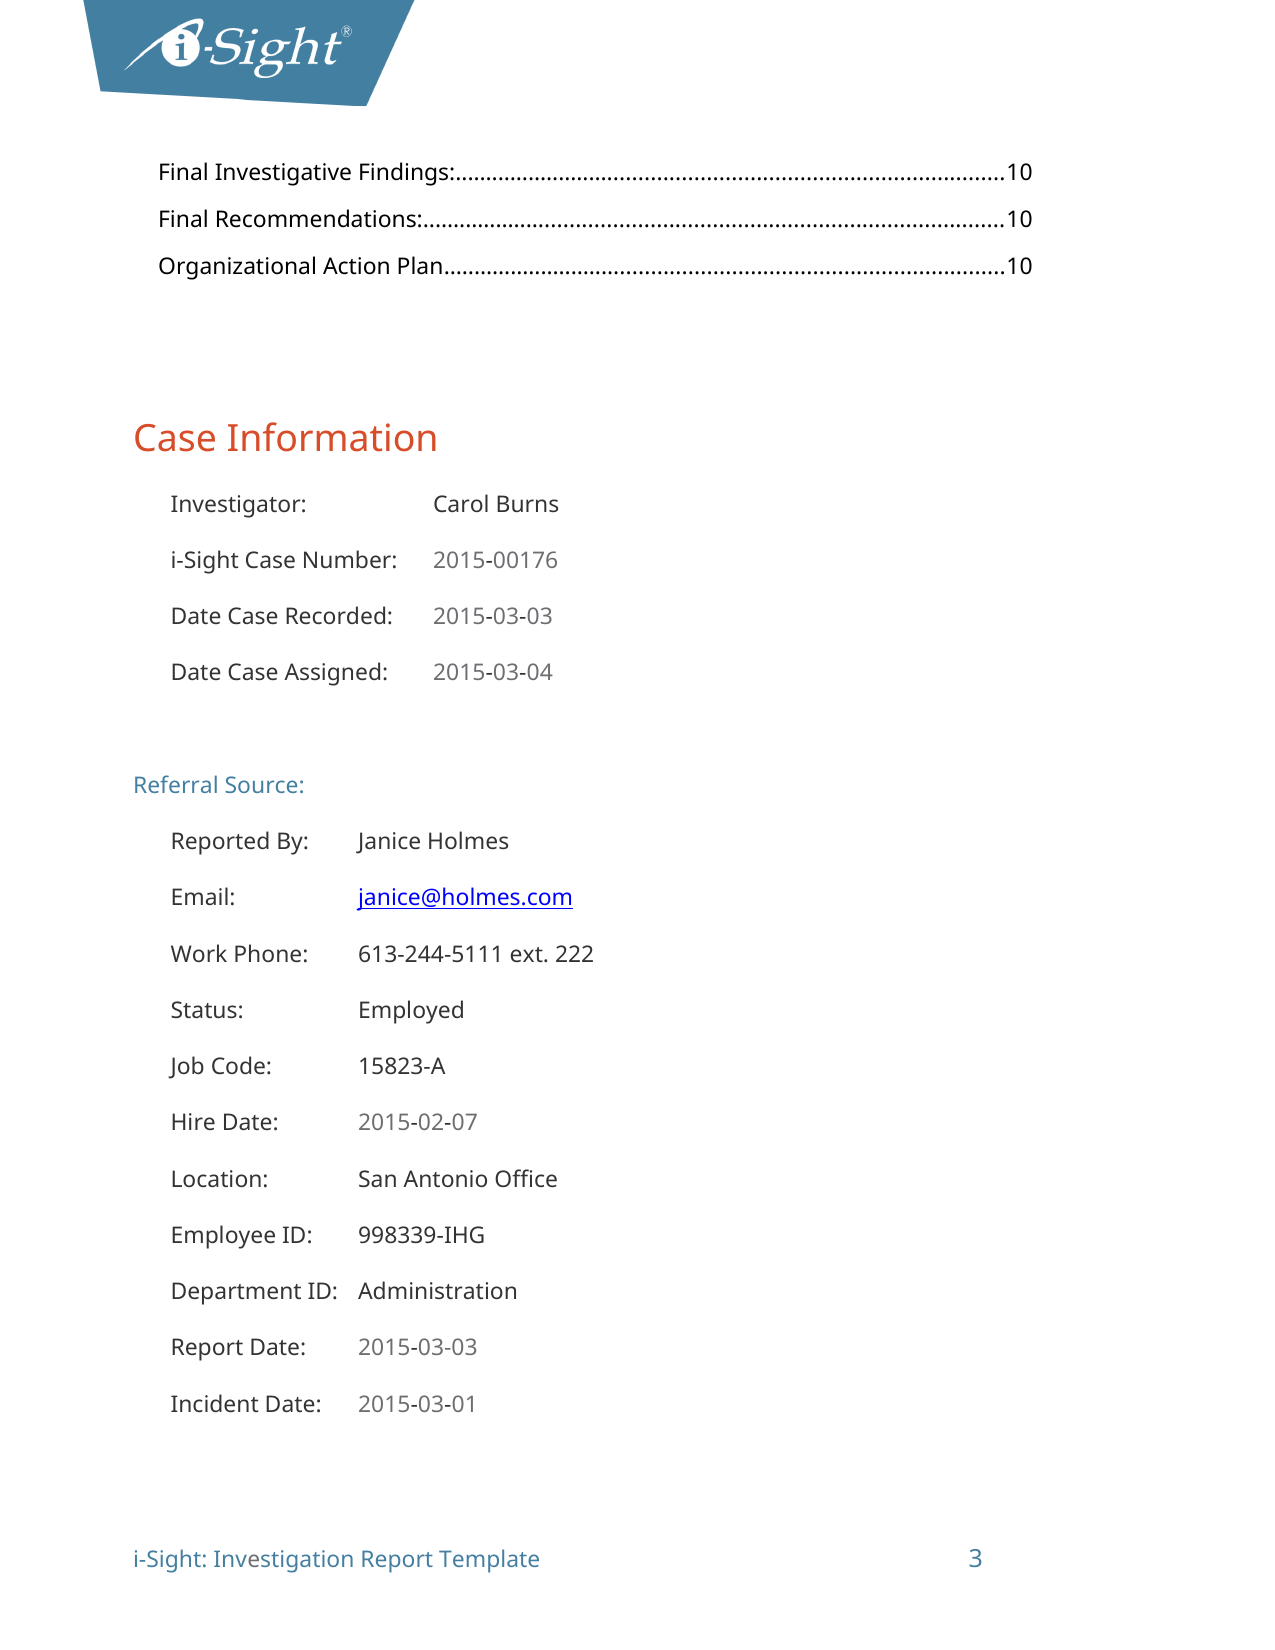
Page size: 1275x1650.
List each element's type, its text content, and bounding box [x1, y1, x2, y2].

text i-Sight Case Number: 2015-00176 [170, 544, 1142, 575]
text Final Recommendations: 10 [158, 203, 1142, 234]
text Work Phone: 613-244-5111 ext. 222 [170, 937, 1142, 969]
text Report Date: 2015-03-03 [170, 1331, 1142, 1362]
text Reported By: Janice Holmes [170, 825, 1142, 856]
text Status: Employed [170, 994, 1142, 1025]
text Hire Date: 2015-02-07 [170, 1106, 1142, 1137]
picture [74, 0, 419, 107]
text Location: San Antonio Office [170, 1162, 1142, 1194]
text Email: janice@holmes.com [170, 881, 1142, 912]
subtitle Referral Source: [133, 769, 1142, 800]
subtitle Case Information [133, 411, 1142, 462]
text Incident Date: 2015-03-01 [170, 1387, 1142, 1419]
text Job Code: 15823-A [170, 1050, 1142, 1081]
text Organizational Action Plan 10 [158, 250, 1142, 281]
text Employee ID: 998339-IHG [170, 1219, 1142, 1250]
text Date Case Recorded: 2015-03-03 [170, 600, 1142, 631]
text Final Investigative Findings: 10 [158, 156, 1142, 187]
text Date Case Assigned: 2015-03-04 [170, 656, 1142, 687]
text Department ID: Administration [170, 1275, 1142, 1306]
text Investigator: Carol Burns [170, 487, 1142, 519]
